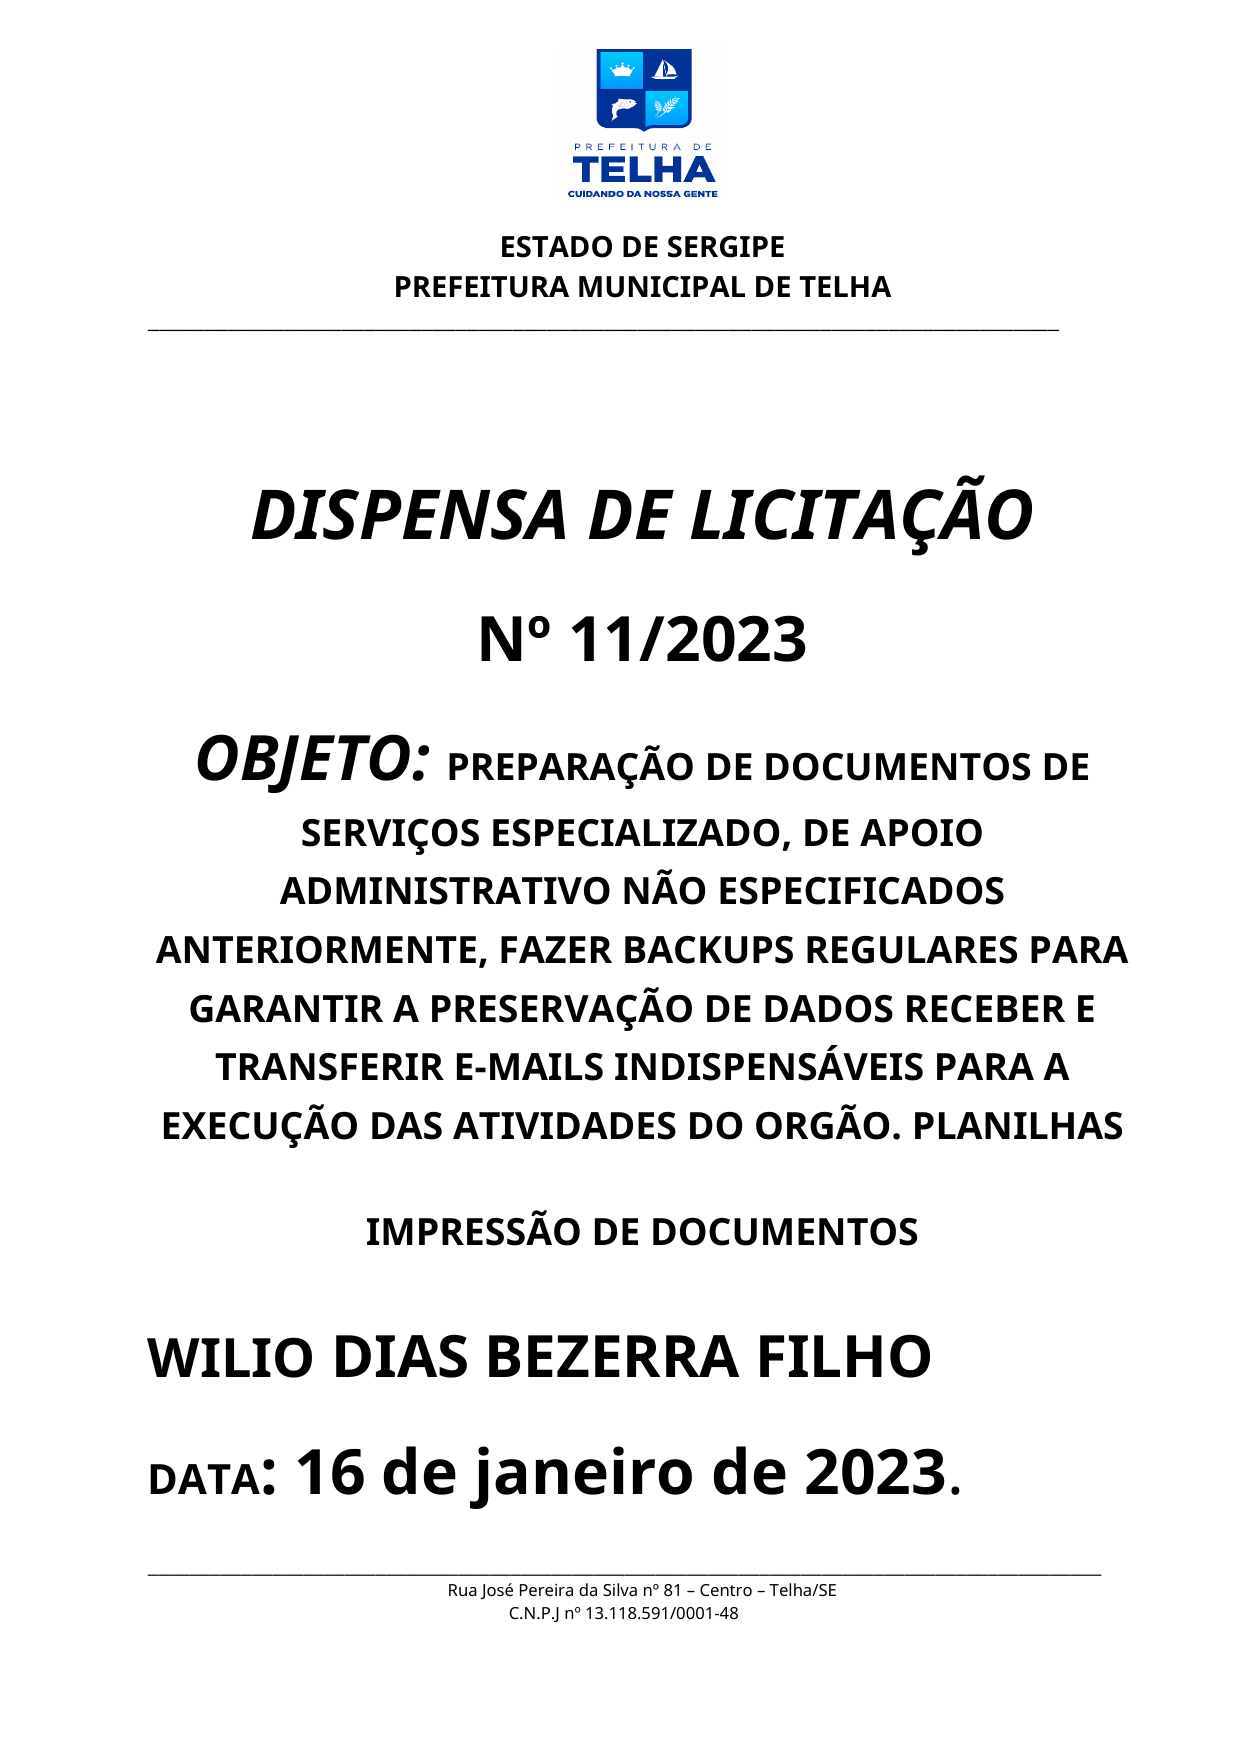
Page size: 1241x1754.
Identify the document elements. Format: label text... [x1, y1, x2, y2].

text Nº 11/2023 [148, 594, 1137, 680]
subtitle OBJETO: PREPARAÇÃO DE DOCUMENTOS DE SERVIÇOS ESPECIALIZADO, DE APOIO ADMINISTRATIVO NÃO ESPECIFICADOS ANTERIORMENTE, FAZER BACKUPS REGULARES PARA GARANTIR A PRESERVAÇÃO DE DADOS RECEBER E TRANSFERIR E-MAILS INDISPENSÁVEIS PARA A EXECUÇÃO DAS ATIVIDADES DO ORGÃO. PLANILHAS IMPRESSÃO DE DOCUMENTOS [148, 713, 1137, 1268]
text WILIO DIAS BEZERRA FILHO [148, 1315, 1137, 1395]
text DISPENSA DE LICITAÇÃO [148, 466, 1137, 560]
text DATA: 16 de janeiro de 2023. [148, 1427, 1137, 1512]
picture [555, 44, 728, 198]
